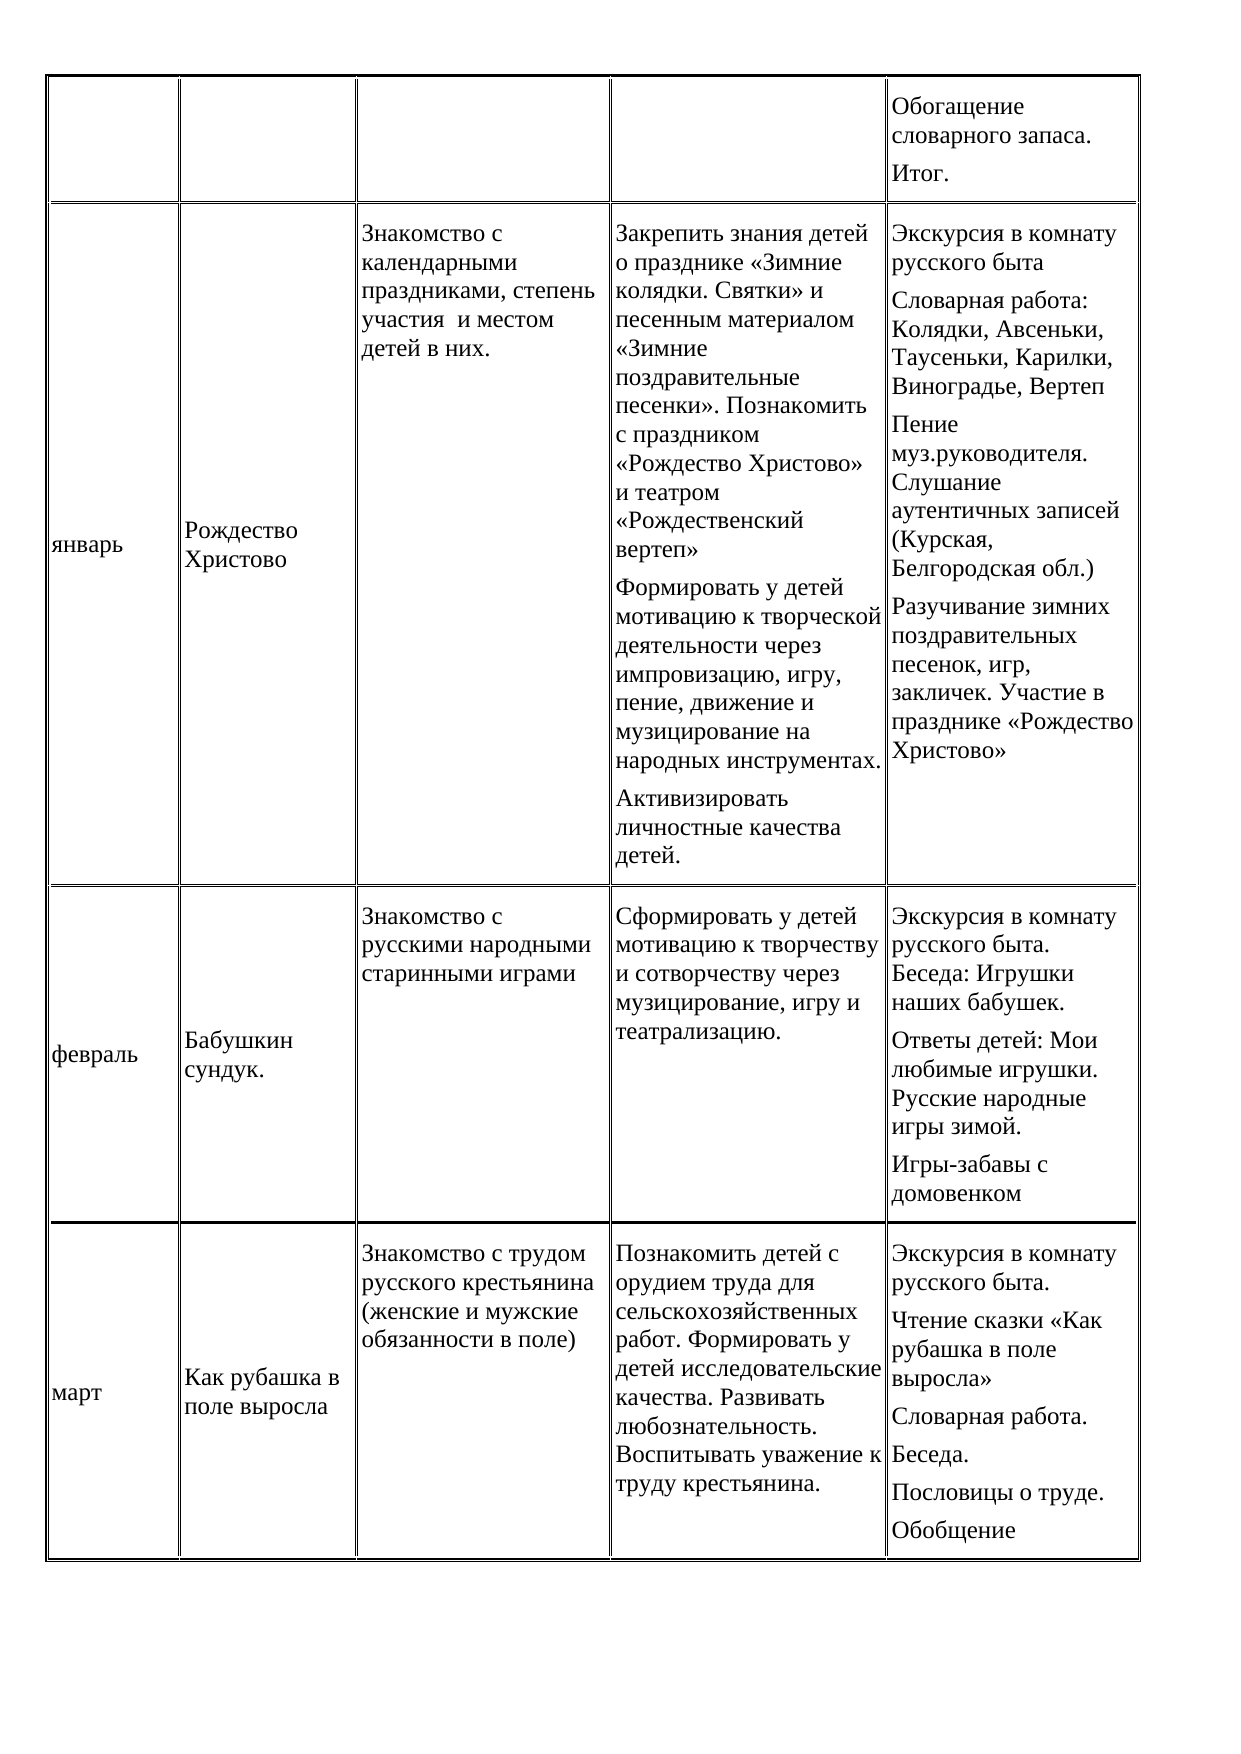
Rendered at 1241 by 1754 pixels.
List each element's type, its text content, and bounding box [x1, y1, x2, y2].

table_cell Познакомить детей с орудием труда для сельскохозяйственных работ. Формировать у детей исследовательские качества. Развивать любознательность. Воспитывать уважение к труду крестьянина. [611, 1224, 887, 1558]
table_cell февраль [49, 884, 178, 1221]
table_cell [611, 77, 887, 201]
table_cell Сформировать у детей мотивацию к творчеству и сотворчеству через музицирование, игру и театрализацию. [612, 887, 885, 1221]
table_cell Закрепить знания детей о празднике «Зимние колядки. Святки» и песенным материалом «Зимние поздравительные песенки». Познакомить с праздником «Рождество Христово» и театром «Рождественский вертеп» Формировать у детей мотивацию к творческой деятельности через импровизацию, игру, пение, движение и музицирование на народных инструментах. Активизировать личностные качества детей. [612, 204, 885, 883]
table_cell Экскурсия в комнату русского быта. Беседа: Игрушки наших бабушек. Ответы детей: Мои любимые игрушки. Русские народные игры зимой. Игры-забавы с домовенком [888, 884, 1138, 1221]
table_cell Знакомство с русскими народными старинными играми [358, 887, 609, 1221]
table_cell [887, 77, 1138, 201]
table_cell декабрь [49, 77, 179, 201]
table_cell Экскурсия в комнату русского быта. Чтение сказки «Как рубашка в поле выросла» Словарная работа. Беседа. Пословицы о труде. Обобщение [887, 1221, 1138, 1558]
table_cell Знакомство с трудом русского крестьянина (женские и мужские обязанности в поле) [357, 1224, 611, 1558]
table_cell Как рубашка в поле выросла [180, 1224, 357, 1558]
table_cell Знакомство с календарными праздниками, степень участия и местом детей в них. [358, 204, 609, 883]
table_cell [357, 77, 611, 201]
table_cell январь [47, 201, 179, 883]
table_cell март [49, 1221, 179, 1558]
table_cell Бабушкин сундук. [181, 887, 355, 1221]
table_cell Экскурсия в комнату русского быта Словарная работа: Колядки, Авсеньки, Таусеньки, Карилки, Виноградье, Вертеп Пение муз.руководителя. Слушание аутентичных записей (Курская, Белгородская обл.) Разучивание зимних поздравительных песенок, игр, закличек. Участие в празднике «Рождество Христово» [887, 201, 1139, 883]
table_cell Рождество Христово [181, 204, 355, 883]
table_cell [180, 77, 357, 201]
